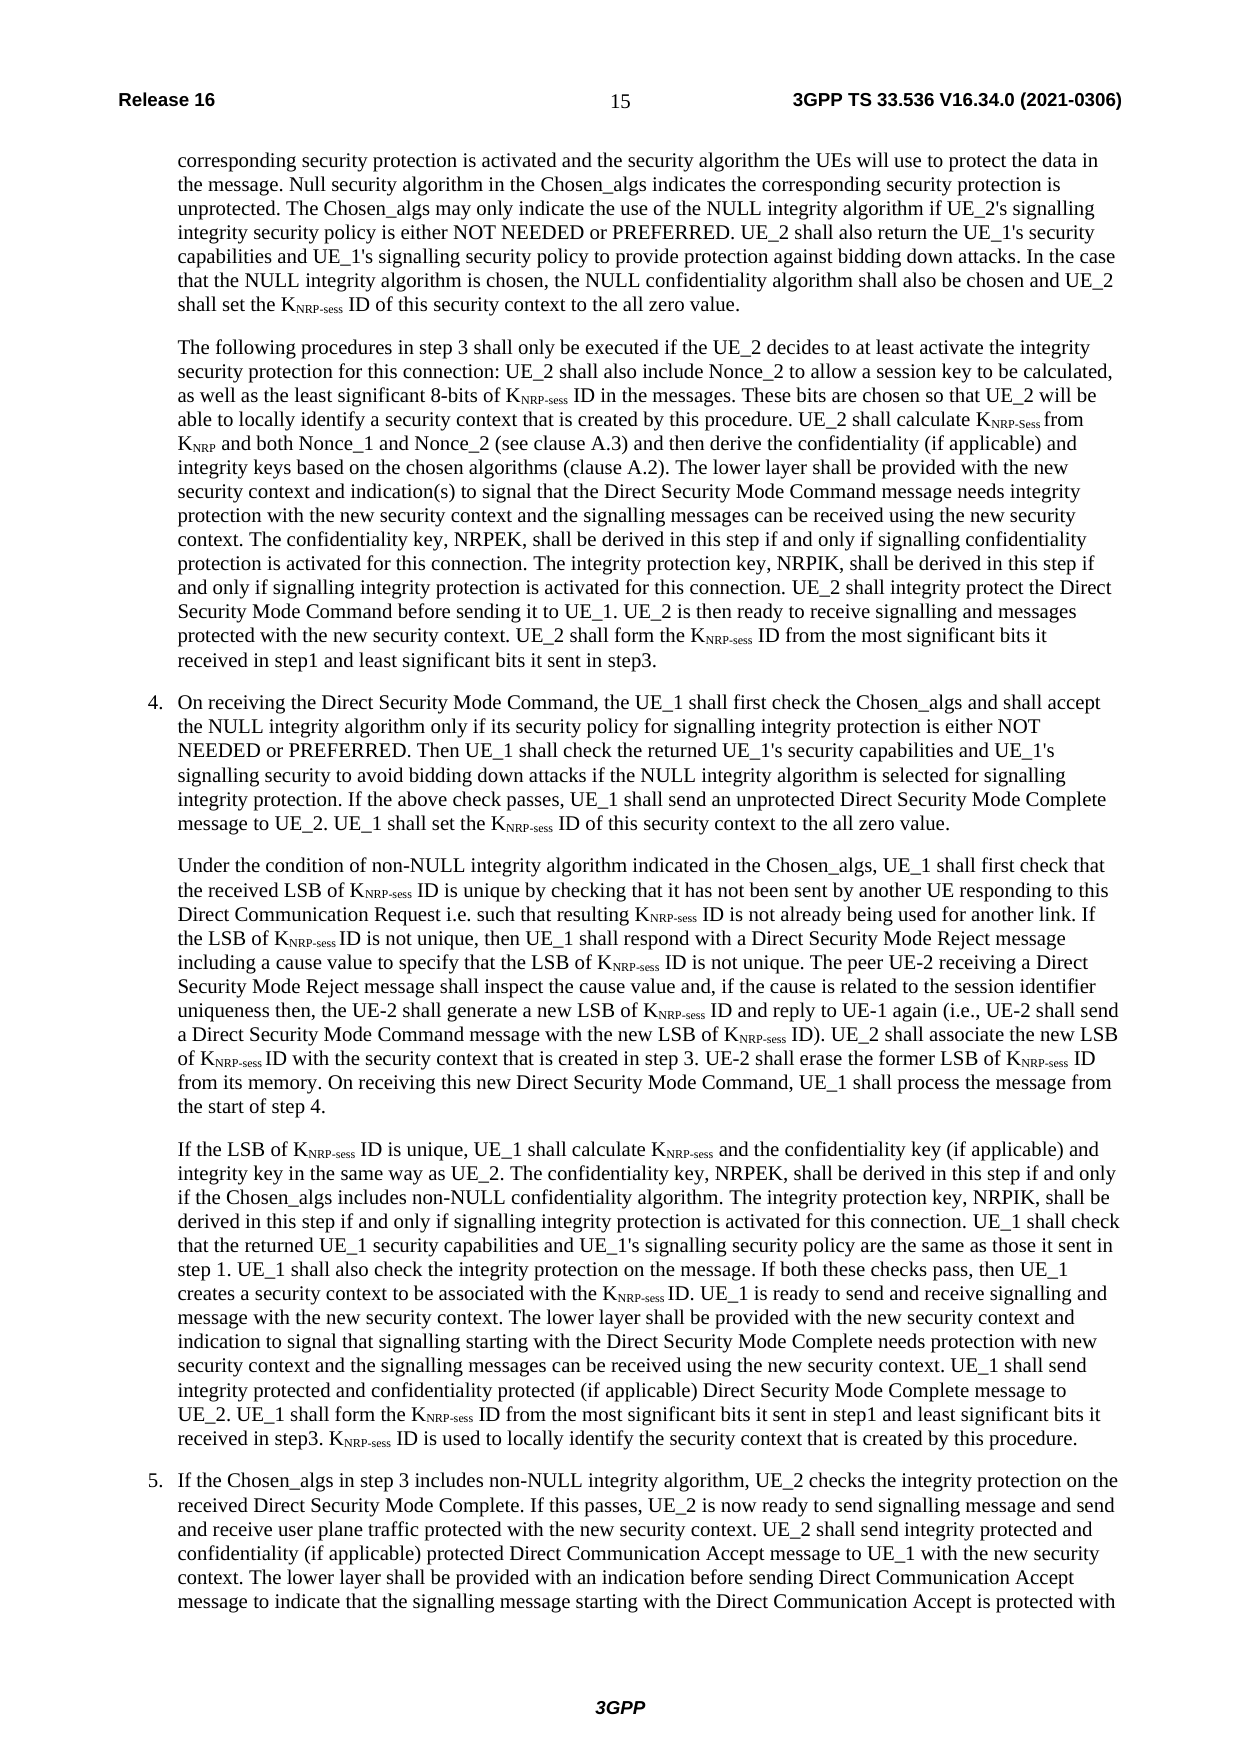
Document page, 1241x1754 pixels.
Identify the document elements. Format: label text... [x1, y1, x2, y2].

text The following procedures in step 3 shall only be executed if the UE_2 decides to at least activate the integrity security protection for this connection: UE_2 shall also include Nonce_2 to allow a session key to be calculated, as well as the least significant 8-bits of KNRP-sess ID in the messages. These bits are chosen so that UE_2 will be able to locally identify a security context that is created by this procedure. UE_2 shall calculate KNRP-Sess from KNRP and both Nonce_1 and Nonce_2 (see clause A.3) and then derive the confidentiality (if applicable) and integrity keys based on the chosen algorithms (clause A.2). The lower layer shall be provided with the new security context and indication(s) to signal that the Direct Security Mode Command message needs integrity protection with the new security context and the signalling messages can be received using the new security context. The confidentiality key, NRPEK, shall be derived in this step if and only if signalling confidentiality protection is activated for this connection. UE_2 shall integrity protect the Direct Security Mode Command before sending it to UE_1. UE_2 is then ready to receive signalling and messages protected with the new security context. UE_2 shall form the KNRP-sess ID from the most significant bits it received in step1 and least significant bits it sent in step3. [148, 335, 1122, 672]
text Under the condition of non-NULL integrity algorithm indicated in the Chosen_algs, UE_1 shall first check that the received LSB of KNRP-sess ID is unique by checking that it has not been sent by another UE responding to this Direct Communication Request i.e. such that resulting KNRP-sess ID is not already being used for another link. If the LSB of KNRP-sess ID is not unique, then UE_1 shall respond with a Direct Security Mode Reject message including a cause value to specify that the LSB of KNRP-sess ID is not unique. The peer UE-2 receiving a Direct Security Mode Reject message shall inspect the cause value and, if the cause is related to the session identifier uniqueness then, the UE-2 shall generate a new LSB of KNRP-sess ID and reply to UE-1 again (i.e., UE-2 shall send a Direct Security Mode Command message with the new LSB of KNRP-sess ID). UE_2 shall associate the new LSB of KNRP-sess ID with the security context that is created in step 3. UE-2 shall erase the former LSB of KNRP-sess ID from its memory. On receiving this new Direct Security Mode Command, UE_1 shall process the message from the start of step 4. [148, 853, 1122, 1118]
text 4. On receiving the Direct Security Mode Command, the UE_1 shall first check the Chosen_algs and shall accept the NULL integrity algorithm only if its security policy for signalling integrity protection is either NOT NEEDED or PREFERRED. Then UE_1 shall check the returned UE_1's security capabilities and UE_1's signalling security to avoid bidding down attacks if the NULL integrity algorithm is selected for signalling integrity protection. If the above check passes, UE_1 shall send an unprotected Direct Security Mode Complete message to UE_2. UE_1 shall set the KNRP-sess ID of this security context to the all zero value. [148, 690, 1122, 835]
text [148, 1468, 1122, 1613]
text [148, 147, 1122, 316]
text If the LSB of KNRP-sess ID is unique, UE_1 shall calculate KNRP-sess and the confidentiality key (if applicable) and integrity key in the same way as UE_2. The confidentiality key, NRPEK, shall be derived in this step if and only if the Chosen_algs includes non-NULL confidentiality algorithm. UE_1 shall check that the returned UE_1 security capabilities and UE_1's signalling security policy are the same as those it sent in step 1. UE_1 shall also check the integrity protection on the message. If both these checks pass, then UE_1 creates a security context to be associated with the KNRP-sess ID. UE_1 is ready to send and receive signalling and message with the new security context. The lower layer shall be provided with the new security context and indication to signal that signalling starting with the Direct Security Mode Complete needs protection with new security context and the signalling messages can be received using the new security context. UE_1 shall send integrity protected and confidentiality protected (if applicable) Direct Security Mode Complete message to UE_2. UE_1 shall form the KNRP-sess ID from the most significant bits it sent in step1 and least significant bits it received in step3. KNRP-sess ID is used to locally identify the security context that is created by this procedure. [148, 1137, 1122, 1450]
